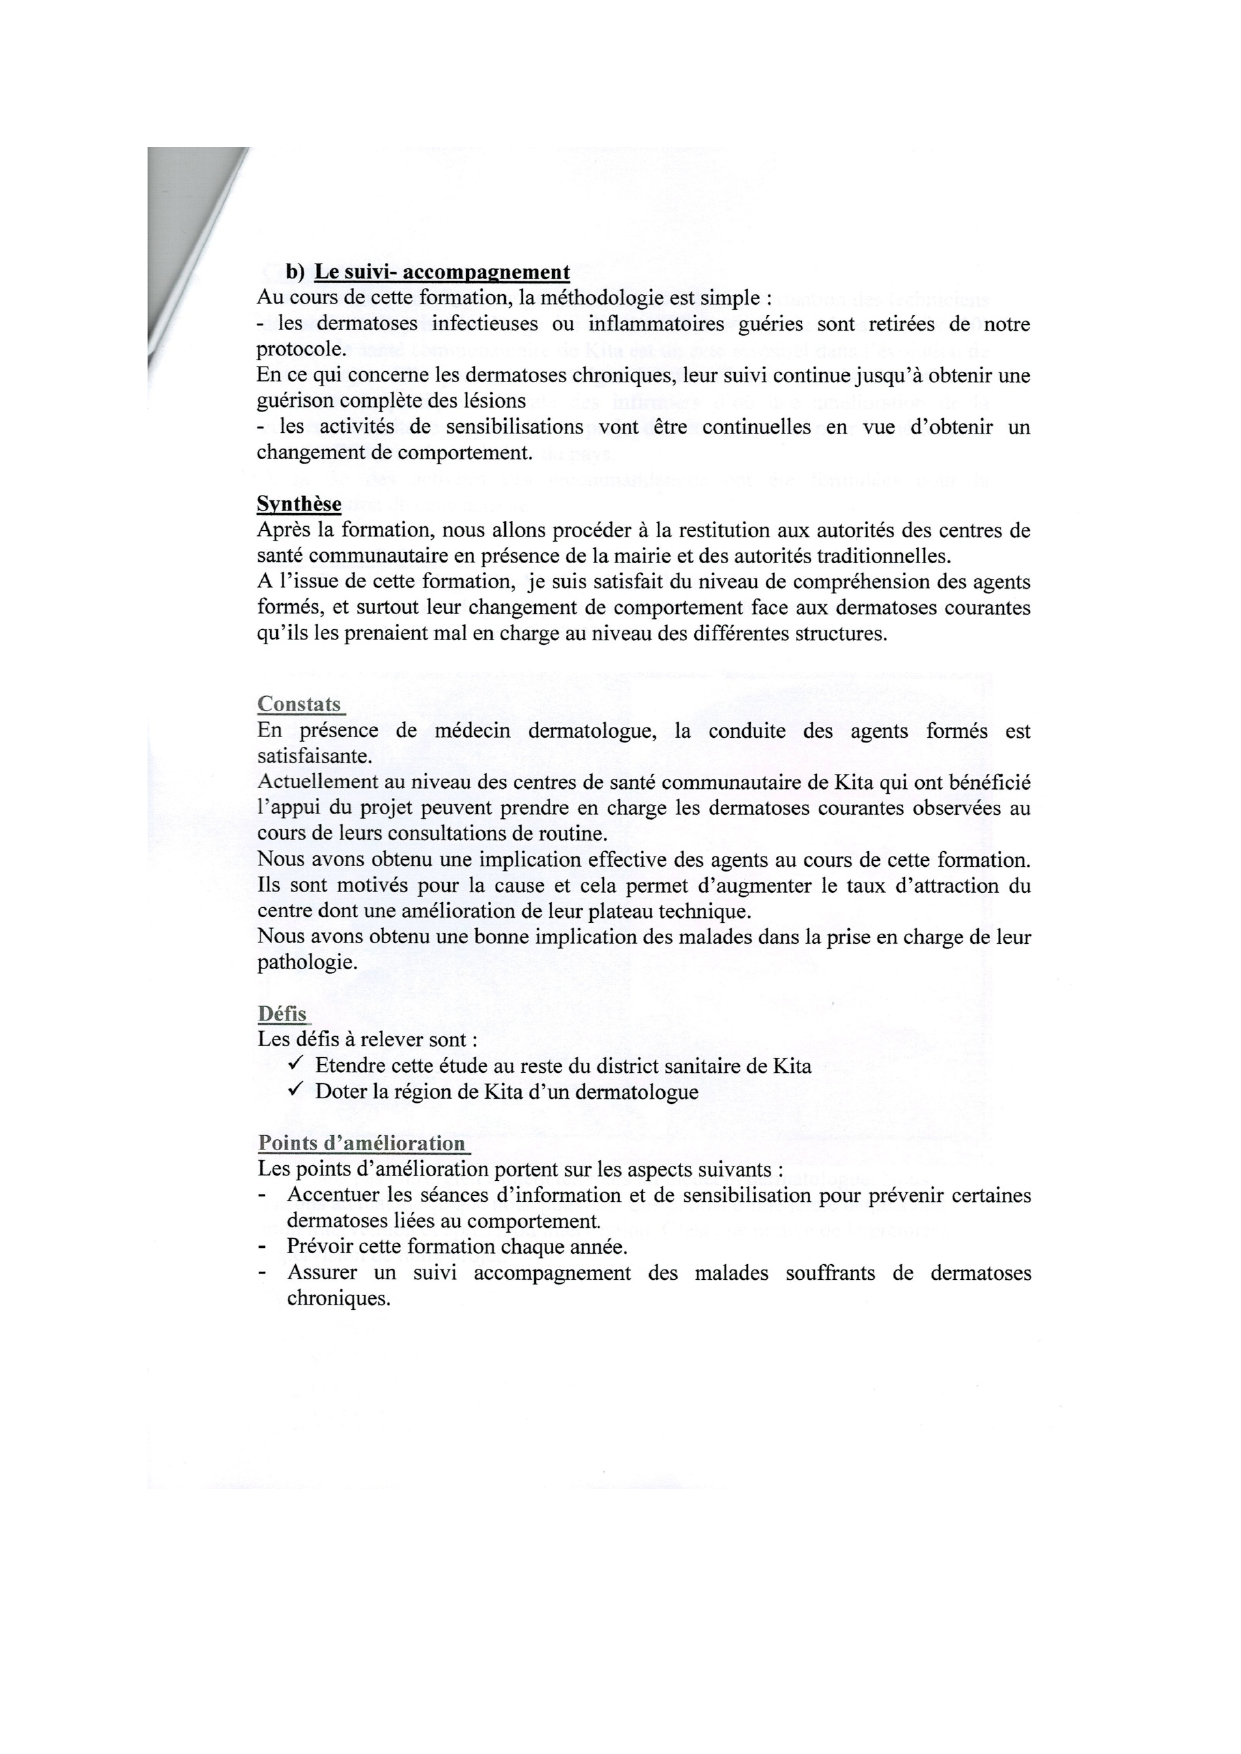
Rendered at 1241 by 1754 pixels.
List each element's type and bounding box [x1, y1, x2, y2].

picture [147, 147, 1093, 1489]
